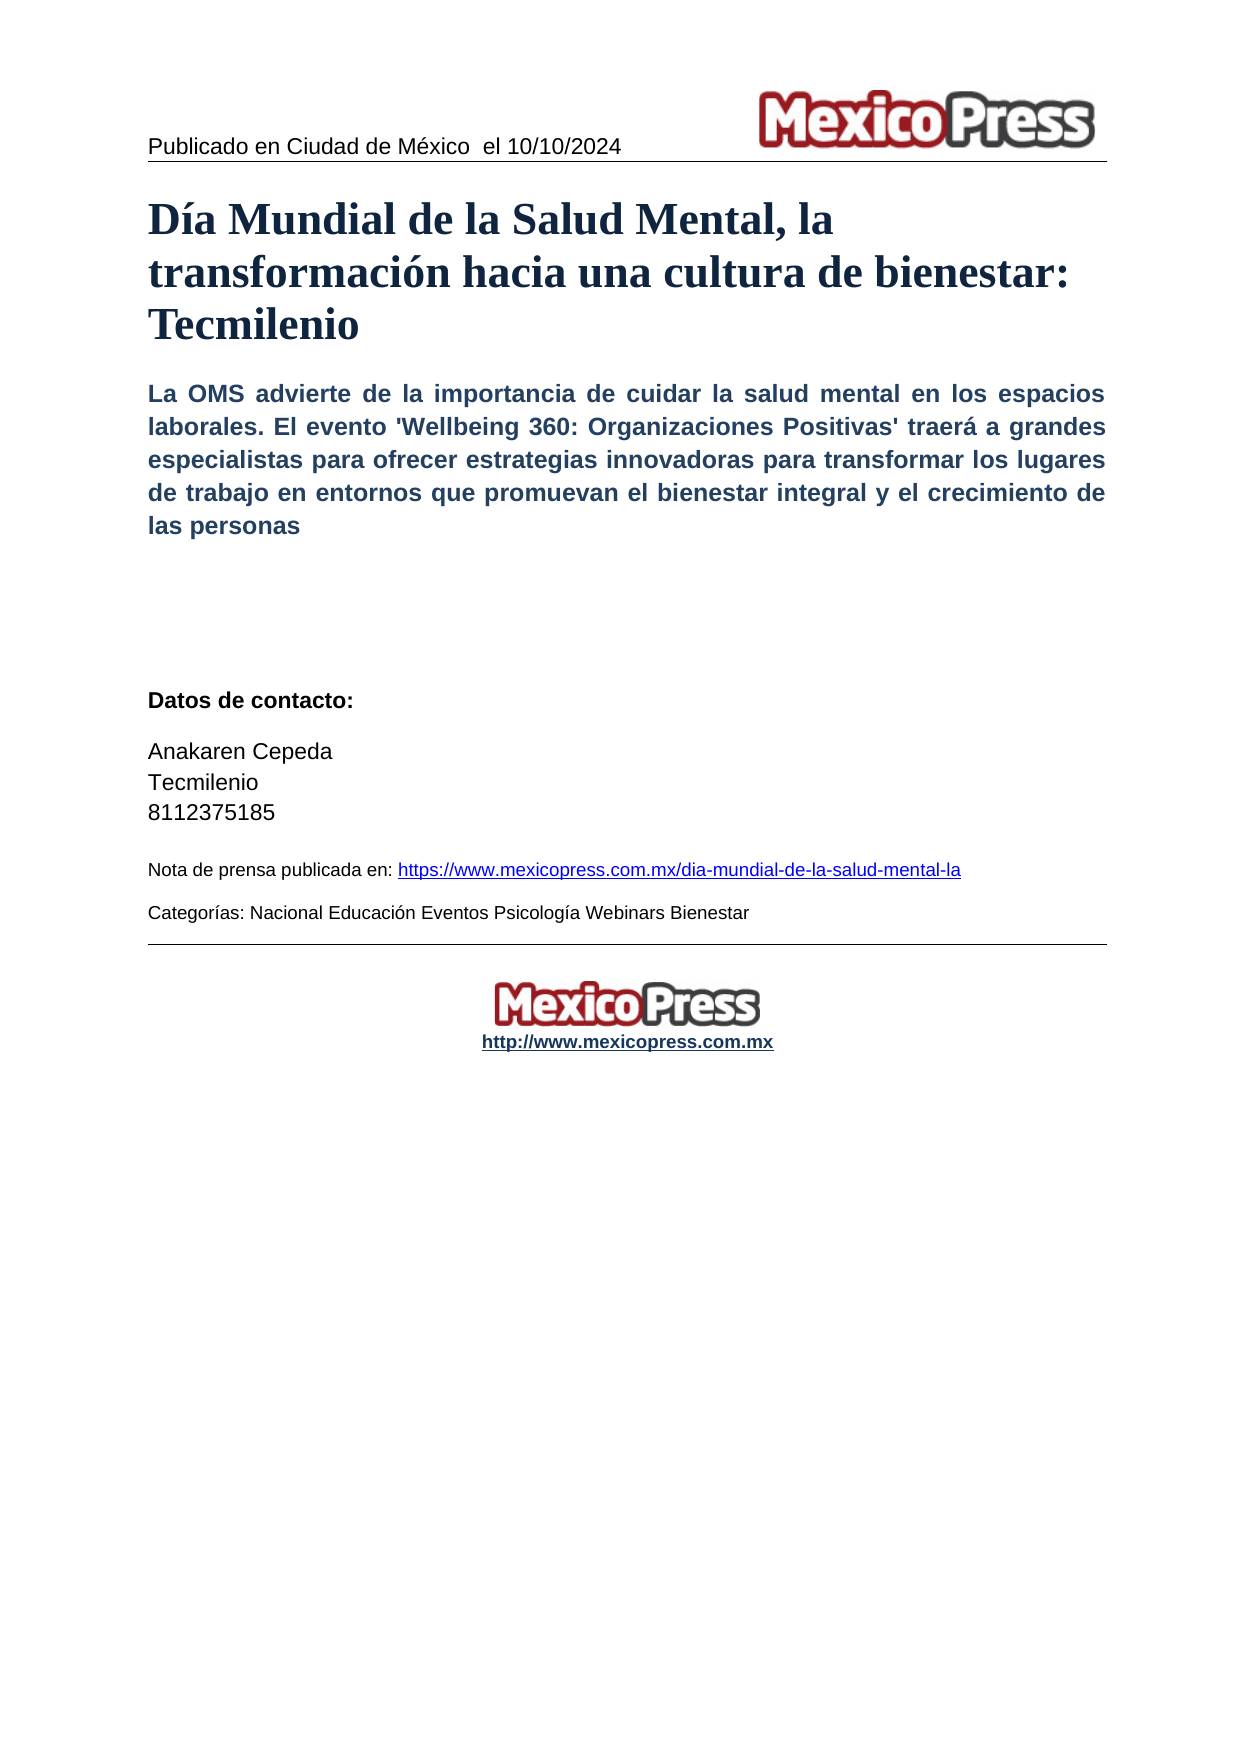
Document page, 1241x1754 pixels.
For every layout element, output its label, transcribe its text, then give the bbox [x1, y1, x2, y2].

text Tecmilenio [148, 768, 1063, 795]
picture [494, 981, 760, 1027]
text Anakaren Cepeda [148, 738, 1063, 764]
text http://www.mexicopress.com.mx [148, 1031, 1107, 1053]
subtitle La OMS advierte de la importancia de cuidar la salud mental en los espacios laborales. El evento 'Wellbeing 360: Organizaciones Positivas' traerá a grandes especialistas para ofrecer estrategias innovadoras para transformar los lugares de trabajo en entornos que promuevan el bienestar integral y el crecimiento de las personas [148, 379, 1107, 540]
text Publicado en Ciudad de México el 10/10/2024 [148, 133, 1107, 161]
subtitle Día Mundial de la Salud Mental, la transformación hacia una cultura de bienestar: Tecmilenio [148, 192, 1107, 350]
text 8112375185 [148, 799, 1063, 825]
picture [759, 90, 1096, 133]
text Categorías: Nacional Educación Eventos Psicología Webinars Bienestar [148, 901, 1107, 923]
text Datos de contacto: [148, 687, 1107, 713]
text Nota de prensa publicada en: https://www.mexicopress.com.mx/dia-mundial-de-la-salud-mental-la [148, 859, 1107, 881]
